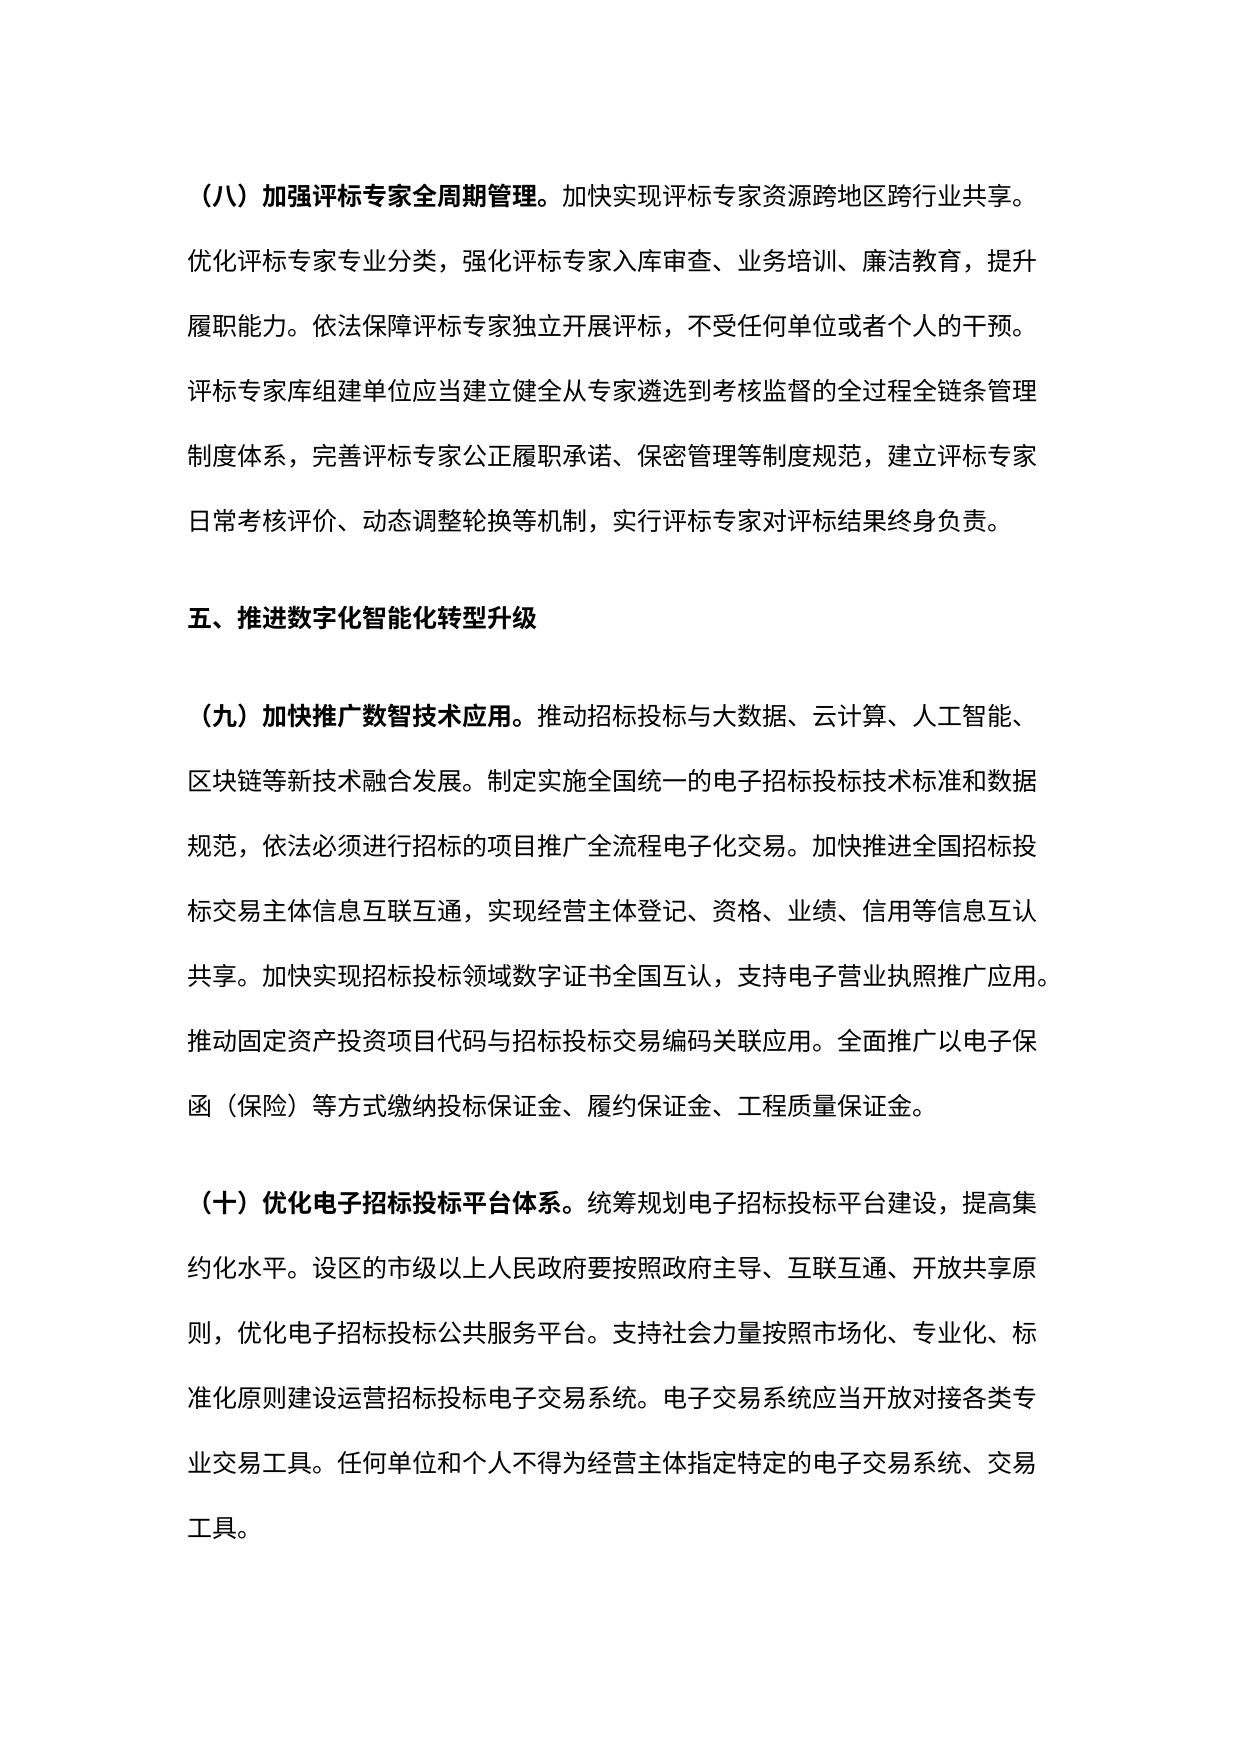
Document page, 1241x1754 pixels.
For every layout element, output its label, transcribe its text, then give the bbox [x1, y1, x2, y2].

text 五、推进数字化智能化转型升级 [187, 584, 1053, 649]
text （九）加快推广数智技术应用。推动招标投标与大数据、云计算、人工智能、区块链等新技术融合发展。制定实施全国统一的电子招标投标技术标准和数据规范，依法必须进行招标的项目推广全流程电子化交易。加快推进全国招标投标交易主体信息互联互通，实现经营主体登记、资格、业绩、信用等信息互认共享。加快实现招标投标领域数字证书全国互认，支持电子营业执照推广应用。推动固定资产投资项目代码与招标投标交易编码关联应用。全面推广以电子保函（保险）等方式缴纳投标保证金、履约保证金、工程质量保证金。 [187, 682, 1053, 1137]
text （十）优化电子招标投标平台体系。统筹规划电子招标投标平台建设，提高集约化水平。设区的市级以上人民政府要按照政府主导、互联互通、开放共享原则，优化电子招标投标公共服务平台。支持社会力量按照市场化、专业化、标准化原则建设运营招标投标电子交易系统。电子交易系统应当开放对接各类专业交易工具。任何单位和个人不得为经营主体指定特定的电子交易系统、交易工具。 [187, 1169, 1053, 1559]
text （八）加强评标专家全周期管理。加快实现评标专家资源跨地区跨行业共享。优化评标专家专业分类，强化评标专家入库审查、业务培训、廉洁教育，提升履职能力。依法保障评标专家独立开展评标，不受任何单位或者个人的干预。评标专家库组建单位应当建立健全从专家遴选到考核监督的全过程全链条管理制度体系，完善评标专家公正履职承诺、保密管理等制度规范，建立评标专家日常考核评价、动态调整轮换等机制，实行评标专家对评标结果终身负责。 [187, 162, 1053, 552]
